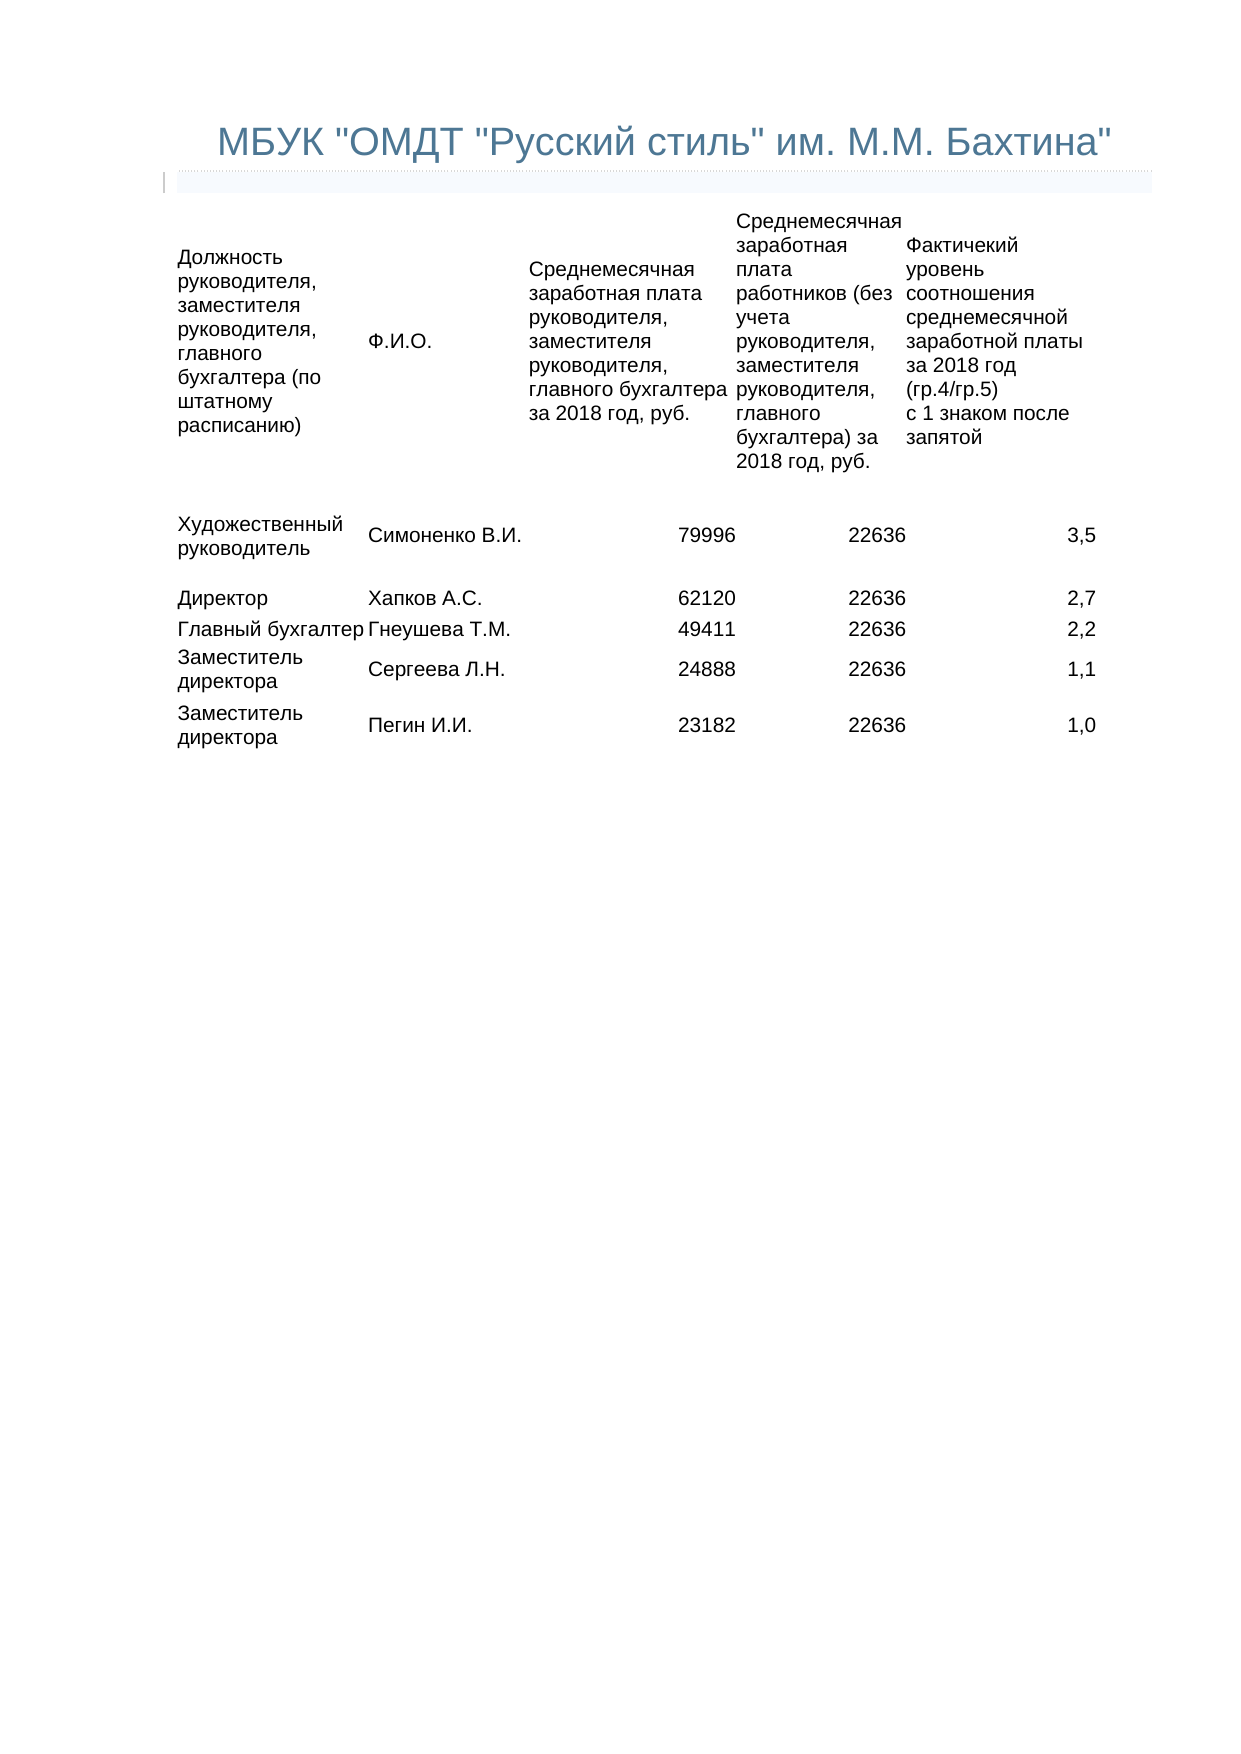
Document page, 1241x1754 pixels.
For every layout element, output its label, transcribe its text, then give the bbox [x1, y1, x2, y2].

table_header Фактичекий уровень соотношения среднемесячной заработной платы за 2018 год (гр.4/гр.5) с 1 знаком после запятой [906, 193, 1096, 488]
table_cell 22636 [736, 693, 906, 757]
table_header Среднемесячная заработная плата руководителя, заместителя руководителя, главного бухгалтера за 2018 год, руб. [529, 193, 736, 488]
table_cell 22636 [736, 614, 906, 645]
table_cell 23182 [529, 693, 736, 757]
table_cell Сергеева Л.Н. [368, 645, 528, 693]
table_cell 49411 [529, 614, 736, 645]
table_header Ф.И.О. [368, 193, 528, 488]
table_header Должность руководителя, заместителя руководителя, главного бухгалтера (по штатному расписанию) [177, 193, 368, 488]
table_cell Заместитель директора [177, 693, 368, 757]
table_cell Заместитель директора [177, 645, 368, 693]
table_cell Художественный руководитель [177, 489, 368, 582]
text МБУК "ОМДТ "Русский стиль" им. М.М. Бахтина" [177, 118, 1152, 172]
table_cell Симоненко В.И. [368, 489, 528, 582]
table_cell Директор [177, 582, 368, 613]
table_cell Гнеушева Т.М. [368, 614, 528, 645]
table_cell 2,2 [906, 614, 1096, 645]
table_header Среднемесячная заработная плата работников (без учета руководителя, заместителя руководителя, главного бухгалтера) за 2018 год, руб. [736, 193, 906, 488]
table_cell 1,0 [906, 693, 1096, 757]
table_cell 22636 [736, 489, 906, 582]
table_cell 24888 [529, 645, 736, 693]
table_cell Главный бухгалтер [177, 614, 368, 645]
table_cell Хапков А.С. [368, 582, 528, 613]
table_cell Пегин И.И. [368, 693, 528, 757]
table_cell 62120 [529, 582, 736, 613]
table_cell 2,7 [906, 582, 1096, 613]
table_cell 79996 [529, 489, 736, 582]
table_cell 1,1 [906, 645, 1096, 693]
table_cell 22636 [736, 582, 906, 613]
table_cell 22636 [736, 645, 906, 693]
table_cell 3,5 [906, 489, 1096, 582]
